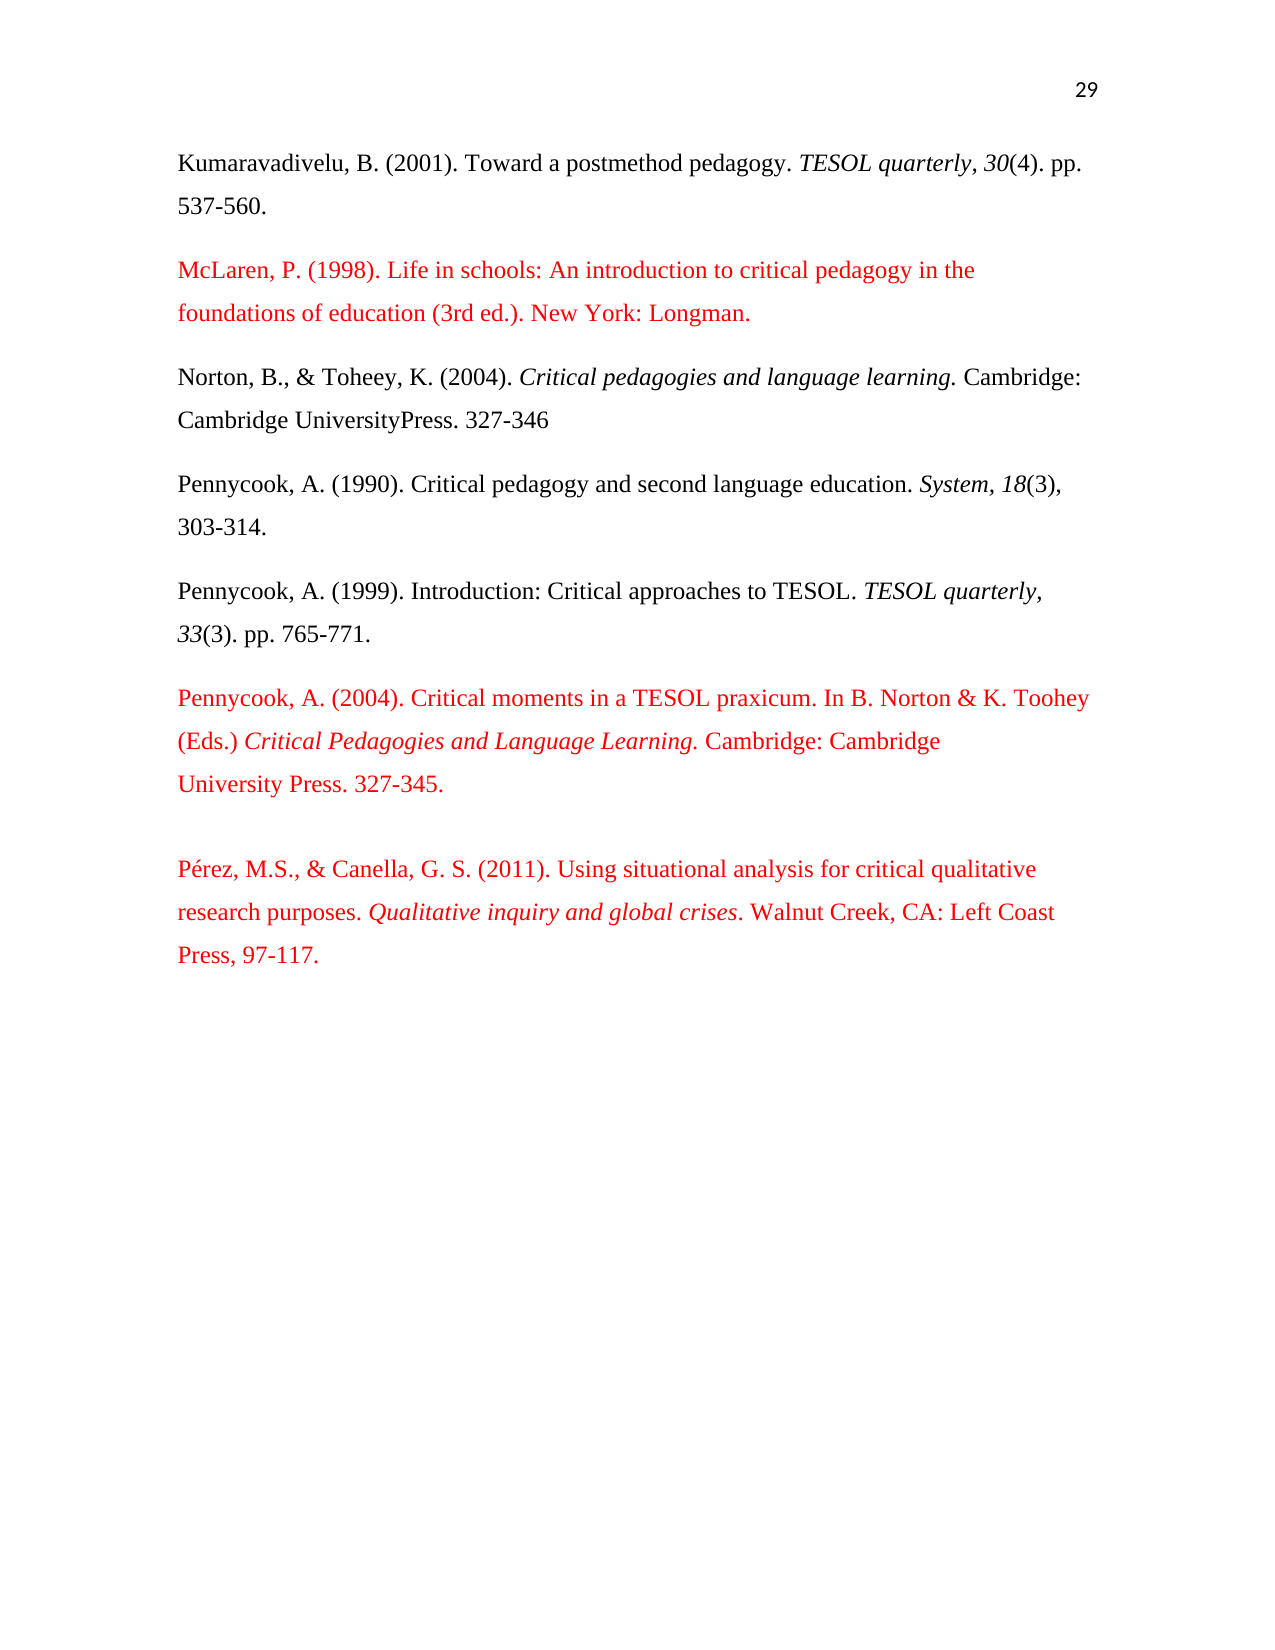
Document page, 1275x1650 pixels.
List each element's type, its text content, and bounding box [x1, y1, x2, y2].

text McLaren, P. (1998). Life in schools: An introduction to critical pedagogy in the foundations of education (3rd ed.). New York: Longman. [177, 255, 1098, 327]
text Pennycook, A. (1990). Critical pedagogy and second language education. System, 18(3), 303-314. [177, 469, 1098, 541]
text Pennycook, A. (2004). Critical moments in a TESOL praxicum. In B. Norton & K. Toohey (Eds.) Critical Pedagogies and Language Learning. Cambridge: Cambridge [177, 683, 1098, 755]
text Pérez, M.S., & Canella, G. S. (2011). Using situational analysis for critical qualitative research purposes. Qualitative inquiry and global crises. Walnut Creek, CA: Left Coast Press, 97-117. [177, 854, 1098, 969]
text Pennycook, A. (1999). Introduction: Critical approaches to TESOL. TESOL quarterly, 33(3). pp. 765-771. [177, 576, 1098, 648]
text Kumaravadivelu, B. (2001). Toward a postmethod pedagogy. TESOL quarterly, 30(4). pp. 537-560. [177, 148, 1098, 219]
text University Press. 327-345. [177, 769, 1098, 840]
text Norton, B., & Toheey, K. (2004). Critical pedagogies and language learning. Cambridge: Cambridge UniversityPress. 327-346 [177, 362, 1098, 434]
